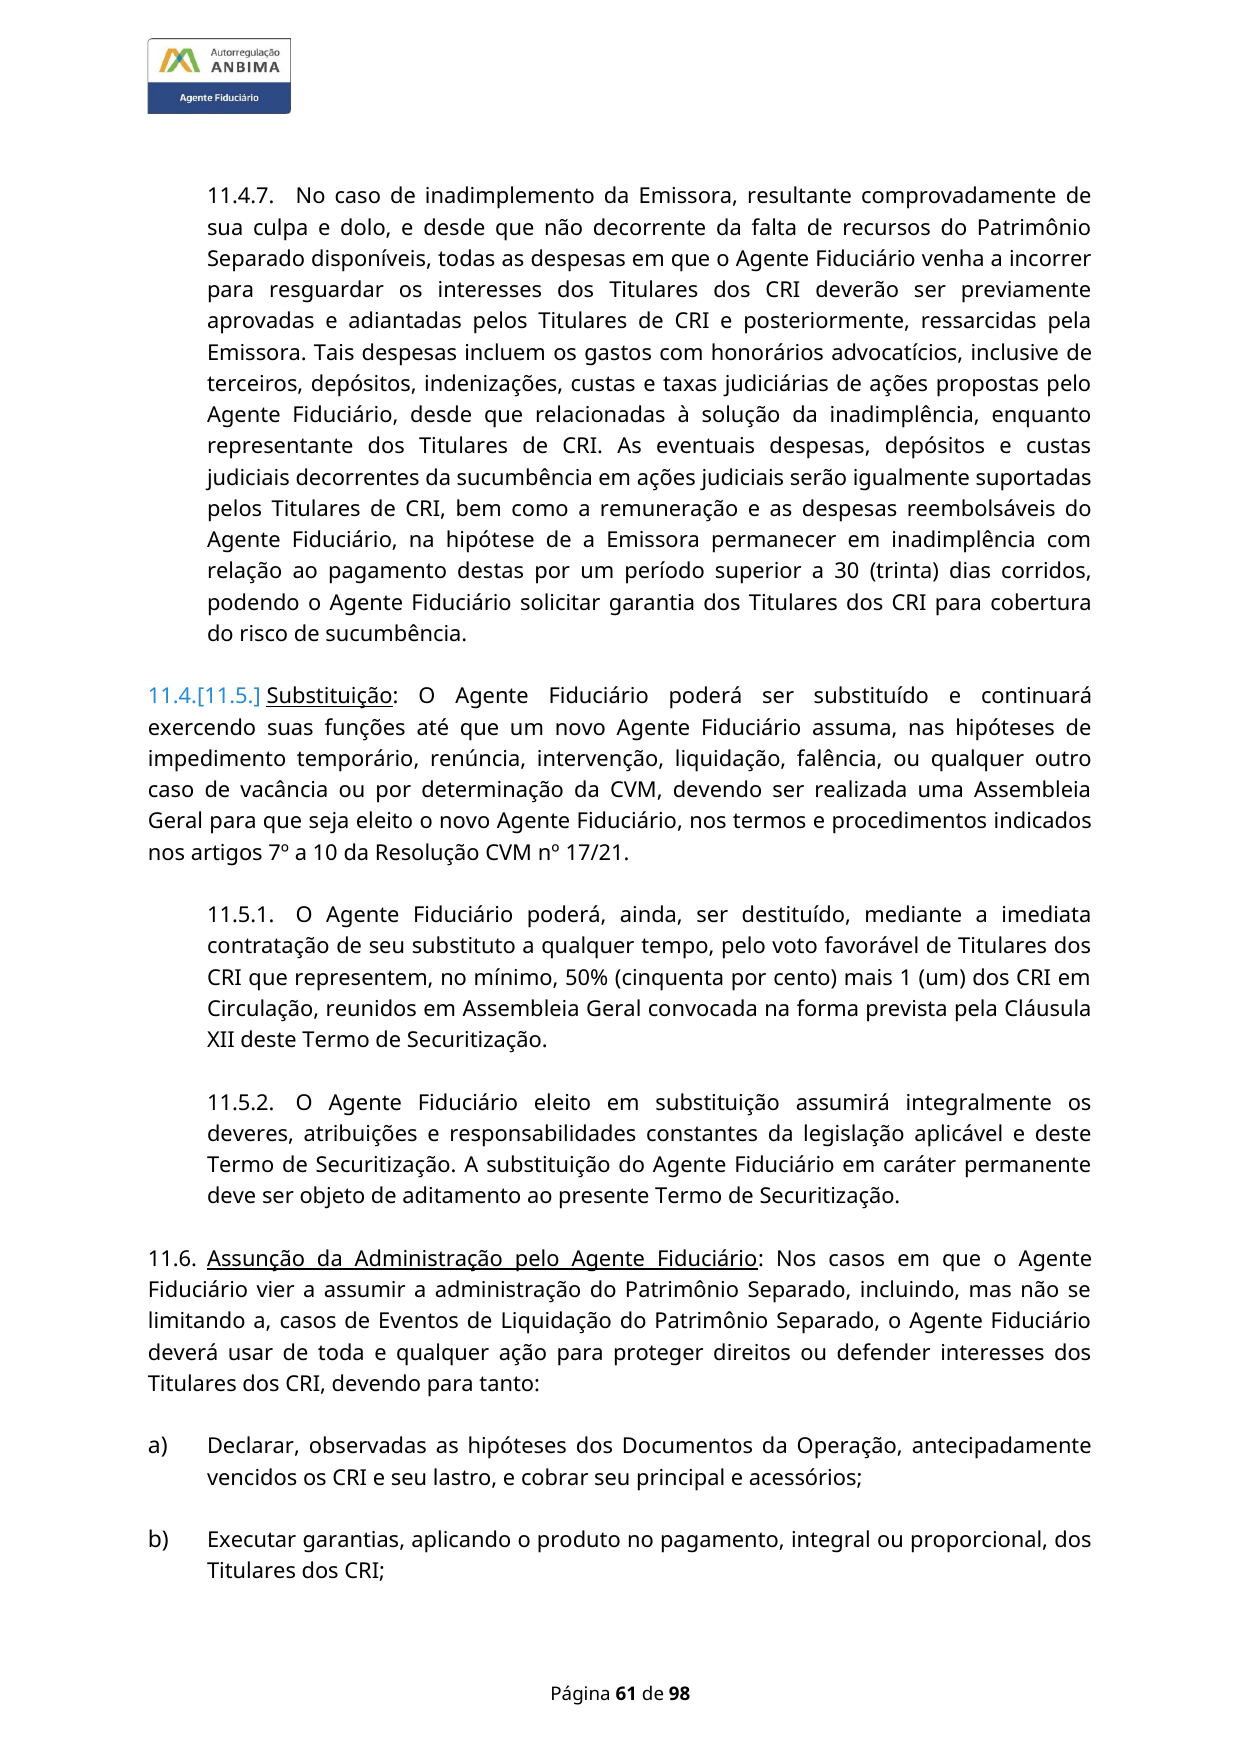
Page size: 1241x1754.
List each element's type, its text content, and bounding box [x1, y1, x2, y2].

picture [147, 38, 291, 114]
list O Agente Fiduciário poderá, ainda, ser destituído, mediante a imediata contratação de seu substituto a qualquer tempo, pelo voto favorável de Titulares dos CRI que representem, no mínimo, 50% (cinquenta por cento) mais 1 (um) dos CRI em Circulação, reunidos em Assembleia Geral convocada na forma prevista pela Cláusula XII deste Termo de Securitização. [207, 898, 1093, 1054]
list Executar garantias, aplicando o produto no pagamento, integral ou proporcional, dos Titulares dos CRI; [148, 1523, 1093, 1585]
list Substituição: O Agente Fiduciário poderá ser substituído e continuará exercendo suas funções até que um novo Agente Fiduciário assuma, nas hipóteses de impedimento temporário, renúncia, intervenção, liquidação, falência, ou qualquer outro caso de vacância ou por determinação da CVM, devendo ser realizada uma Assembleia Geral para que seja eleito o novo Agente Fiduciário, nos termos e procedimentos indicados nos artigos 7º a 10 da Resolução CVM nº 17/21. [148, 679, 1093, 866]
list Declarar, observadas as hipóteses dos Documentos da Operação, antecipadamente vencidos os CRI e seu lastro, e cobrar seu principal e acessórios; [148, 1429, 1093, 1491]
list Assunção da Administração pelo Agente Fiduciário: Nos casos em que o Agente Fiduciário vier a assumir a administração do Patrimônio Separado, incluindo, mas não se limitando a, casos de Eventos de Liquidação do Patrimônio Separado, o Agente Fiduciário deverá usar de toda e qualquer ação para proteger direitos ou defender interesses dos Titulares dos CRI, devendo para tanto: [148, 1241, 1093, 1398]
list No caso de inadimplemento da Emissora, resultante comprovadamente de sua culpa e dolo, e desde que não decorrente da falta de recursos do Patrimônio Separado disponíveis, todas as despesas em que o Agente Fiduciário venha a incorrer para resguardar os interesses dos Titulares dos CRI deverão ser previamente aprovadas e adiantadas pelos Titulares de CRI e posteriormente, ressarcidas pela Emissora. Tais despesas incluem os gastos com honorários advocatícios, inclusive de terceiros, depósitos, indenizações, custas e taxas judiciárias de ações propostas pelo Agente Fiduciário, desde que relacionadas à solução da inadimplência, enquanto representante dos Titulares de CRI. As eventuais despesas, depósitos e custas judiciais decorrentes da sucumbência em ações judiciais serão igualmente suportadas pelos Titulares de CRI, bem como a remuneração e as despesas reembolsáveis do Agente Fiduciário, na hipótese de a Emissora permanecer em inadimplência com relação ao pagamento destas por um período superior a 30 (trinta) dias corridos, podendo o Agente Fiduciário solicitar garantia dos Titulares dos CRI para cobertura do risco de sucumbência. [207, 179, 1093, 648]
list O Agente Fiduciário eleito em substituição assumirá integralmente os deveres, atribuições e responsabilidades constantes da legislação aplicável e deste Termo de Securitização. A substituição do Agente Fiduciário em caráter permanente deve ser objeto de aditamento ao presente Termo de Securitização. [207, 1085, 1093, 1210]
